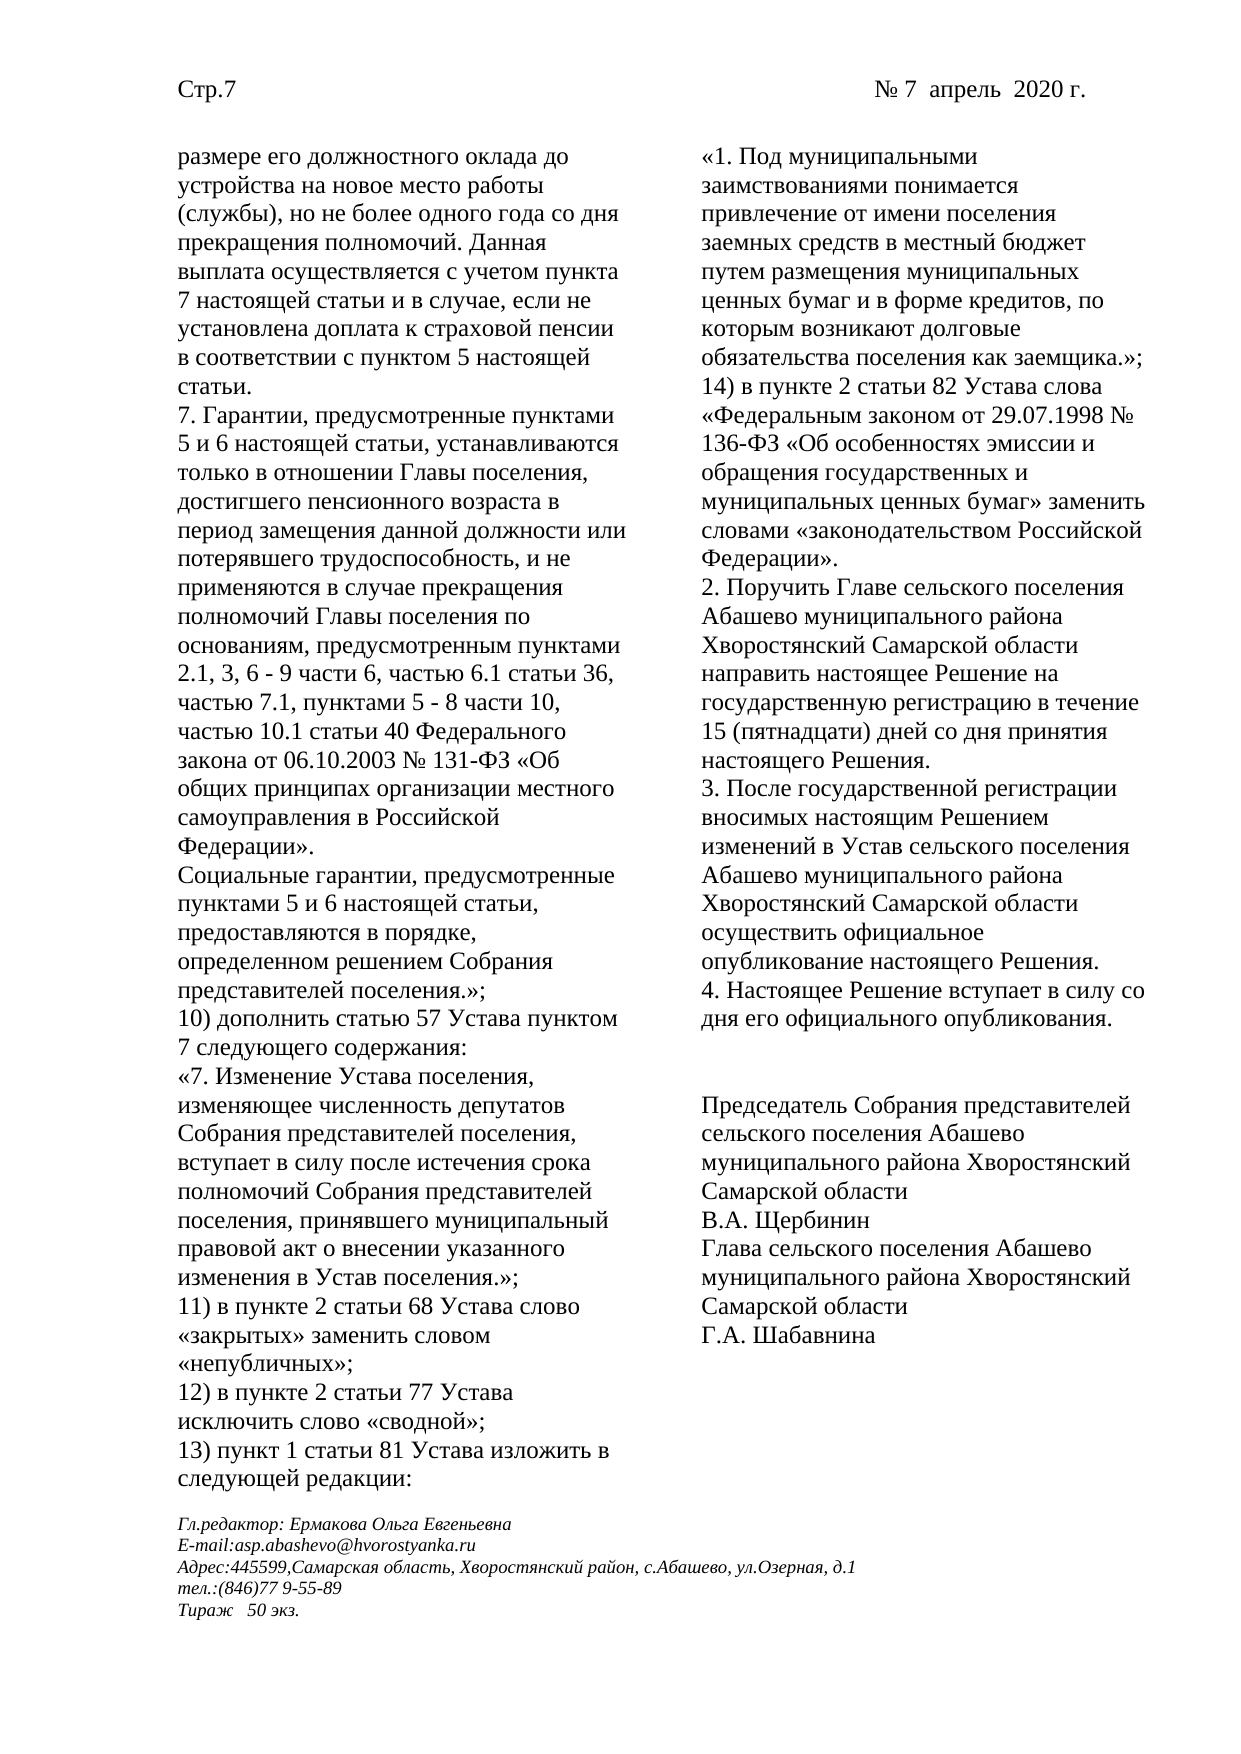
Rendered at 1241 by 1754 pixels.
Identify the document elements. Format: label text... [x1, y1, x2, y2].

text Глава сельского поселения Абашево [701, 1233, 1152, 1262]
text 3. После государственной регистрации вносимых настоящим Решением изменений в Устав сельского поселения Абашево муниципального района Хворостянский Самарской области осуществить официальное опубликование настоящего Решения. [701, 773, 1152, 975]
text Социальные гарантии, предусмотренные пунктами 5 и 6 настоящей статьи, предоставляются в порядке, определенном решением Собрания представителей поселения.»; [177, 860, 627, 1003]
text 13) пункт 1 статьи 81 Устава изложить в следующей редакции: [177, 1435, 627, 1492]
text сельского поселения Абашево [701, 1118, 1152, 1147]
text Самарской области В.А. Щербинин [701, 1176, 1152, 1233]
text 14) в пункте 2 статьи 82 Устава слова «Федеральным законом от 29.07.1998 № 136-ФЗ «Об особенностях эмиссии и обращения государственных и муниципальных ценных бумаг» заменить словами «законодательством Российской Федерации». [701, 371, 1152, 572]
text «1. Под муниципальными заимствованиями понимается привлечение от имени поселения заемных средств в местный бюджет путем размещения муниципальных ценных бумаг и в форме кредитов, по которым возникают долговые обязательства поселения как заемщика.»; [701, 141, 1152, 371]
text муниципального района Хворостянский [701, 1262, 1152, 1291]
text Председатель Собрания представителей [701, 1090, 1152, 1118]
text Самарской области Г.А. Шабавнина [701, 1291, 1152, 1348]
text муниципального района Хворостянский [701, 1147, 1152, 1176]
text 11) в пункте 2 статьи 68 Устава слово «закрытых» заменить словом «непубличных»; [177, 1291, 627, 1377]
text 10) дополнить статью 57 Устава пунктом 7 следующего содержания: [177, 1003, 627, 1061]
text 12) в пункте 2 статьи 77 Устава исключить слово «сводной»; [177, 1377, 627, 1435]
text «7. Изменение Устава поселения, изменяющее численность депутатов Собрания представителей поселения, вступает в силу после истечения срока полномочий Собрания представителей поселения, принявшего муниципальный правовой акт о внесении указанного изменения в Устав поселения.»; [177, 1061, 627, 1291]
text 4. Настоящее Решение вступает в силу со дня его официального опубликования. [701, 975, 1152, 1032]
text 7. Гарантии, предусмотренные пунктами 5 и 6 настоящей статьи, устанавливаются только в отношении Главы поселения, достигшего пенсионного возраста в период замещения данной должности или потерявшего трудоспособность, и не применяются в случае прекращения полномочий Главы поселения по основаниям, предусмотренным пунктами 2.1, 3, 6 - 9 части 6, частью 6.1 статьи 36, частью 7.1, пунктами 5 - 8 части 10, частью 10.1 статьи 40 Федерального закона от 06.10.2003 № 131-ФЗ «Об общих принципах организации местного самоуправления в Российской Федерации». [177, 400, 627, 860]
text 2. Поручить Главе сельского поселения Абашево муниципального района Хворостянский Самарской области направить настоящее Решение на государственную регистрацию в течение 15 (пятнадцати) дней со дня принятия настоящего Решения. [701, 572, 1152, 773]
